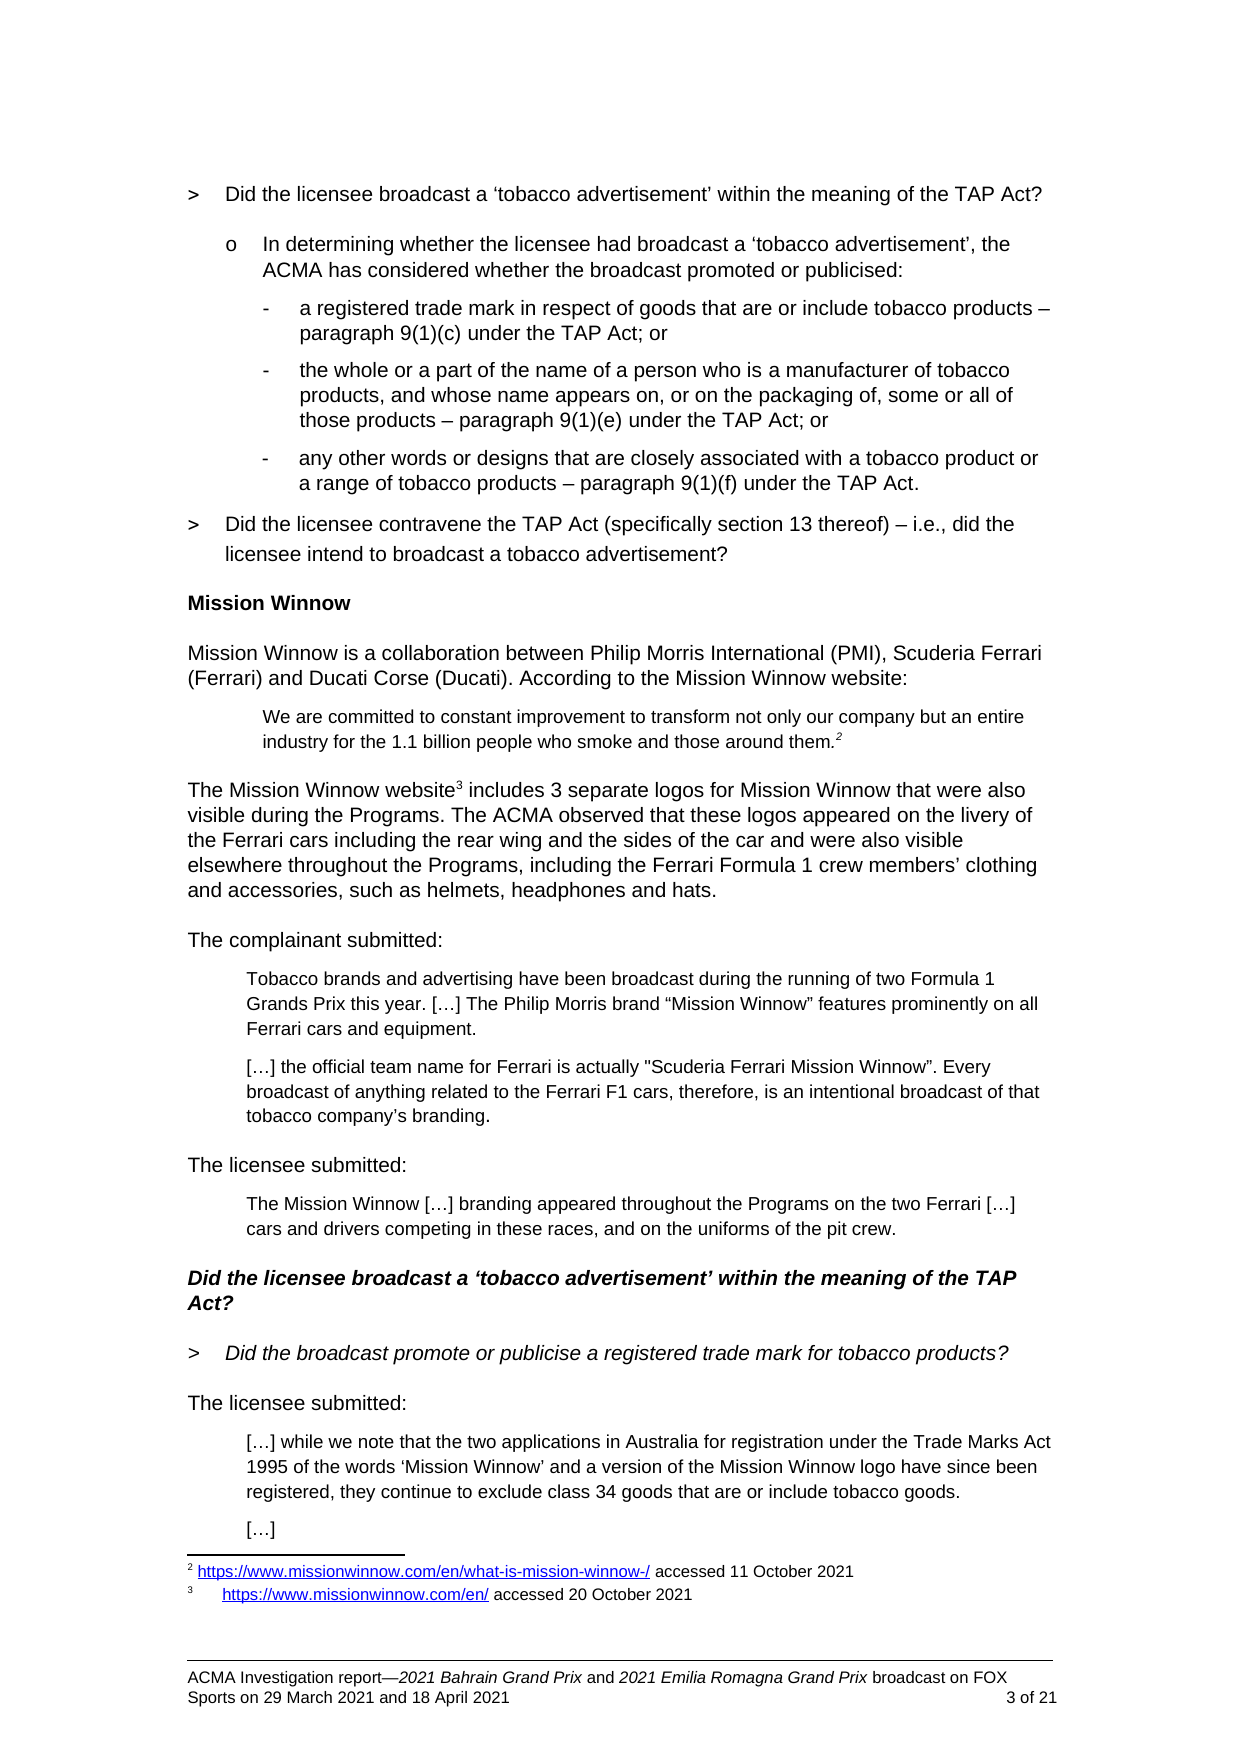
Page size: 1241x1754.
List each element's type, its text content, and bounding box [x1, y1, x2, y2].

list Did the broadcast promote or publicise a registered trade mark for tobacco products? [187, 1339, 1053, 1364]
text The complainant submitted: [187, 927, 1053, 952]
text […] the official team name for Ferrari is actually "Scuderia Ferrari Mission Winnow”. Every broadcast of anything related to the Ferrari F1 cars, therefore, is an intentional broadcast of that tobacco company’s branding. [246, 1052, 1053, 1127]
text Tobacco brands and advertising have been broadcast during the running of two Formula 1 Grands Prix this year. […] The Philip Morris brand “Mission Winnow” features prominently on all Ferrari cars and equipment. [246, 964, 1053, 1039]
list In determining whether the licensee had broadcast a ‘tobacco advertisement’, the ACMA has considered whether the broadcast promoted or publicised: [225, 231, 1053, 282]
text The Mission Winnow website includes 3 separate logos for Mission Winnow that were also visible during the Programs. The ACMA observed that these logos appeared on the livery of the Ferrari cars including the rear wing and the sides of the car and were also visible elsewhere throughout the Programs, including the Ferrari Formula 1 crew members’ clothing and accessories, such as helmets, headphones and hats. [187, 777, 1053, 902]
list Did the licensee broadcast a ‘tobacco advertisement’ within the meaning of the TAP Act? [187, 181, 1053, 206]
list a registered trade mark in respect of goods that are or include tobacco products – paragraph 9(1)(c) under the TAP Act; or [262, 295, 1053, 345]
text Mission Winnow [187, 591, 1053, 614]
text The Mission Winnow […] branding appeared throughout the Programs on the two Ferrari […] cars and drivers competing in these races, and on the uniforms of the pit crew. [246, 1189, 1053, 1239]
text The licensee submitted: [187, 1389, 1053, 1414]
list the whole or a part of the name of a person who is a manufacturer of tobacco products, and whose name appears on, or on the packaging of, some or all of those products – paragraph 9(1)(e) under the TAP Act; or [262, 357, 1053, 432]
list any other words or designs that are closely associated with a tobacco product or a range of tobacco products – paragraph 9(1)(f) under the TAP Act. [262, 445, 1053, 495]
text We are committed to constant improvement to transform not only our company but an entire industry for the 1.1 billion people who smoke and those around them. [262, 702, 1053, 752]
list Did the licensee contravene the TAP Act (specifically section 13 thereof) – i.e., did the licensee intend to broadcast a tobacco advertisement? [187, 507, 1053, 566]
text […] while we note that the two applications in Australia for registration under the Trade Marks Act 1995 of the words ‘Mission Winnow’ and a version of the Mission Winnow logo have since been registered, they continue to exclude class 34 goods that are or include tobacco goods. [246, 1427, 1053, 1502]
text Mission Winnow is a collaboration between Philip Morris International (PMI), Scuderia Ferrari (Ferrari) and Ducati Corse (Ducati). According to the Mission Winnow website: [187, 639, 1053, 689]
text […] [246, 1514, 1053, 1539]
text Did the licensee broadcast a ‘tobacco advertisement’ within the meaning of the TAP Act? [187, 1264, 1053, 1314]
text The licensee submitted: [187, 1152, 1053, 1177]
